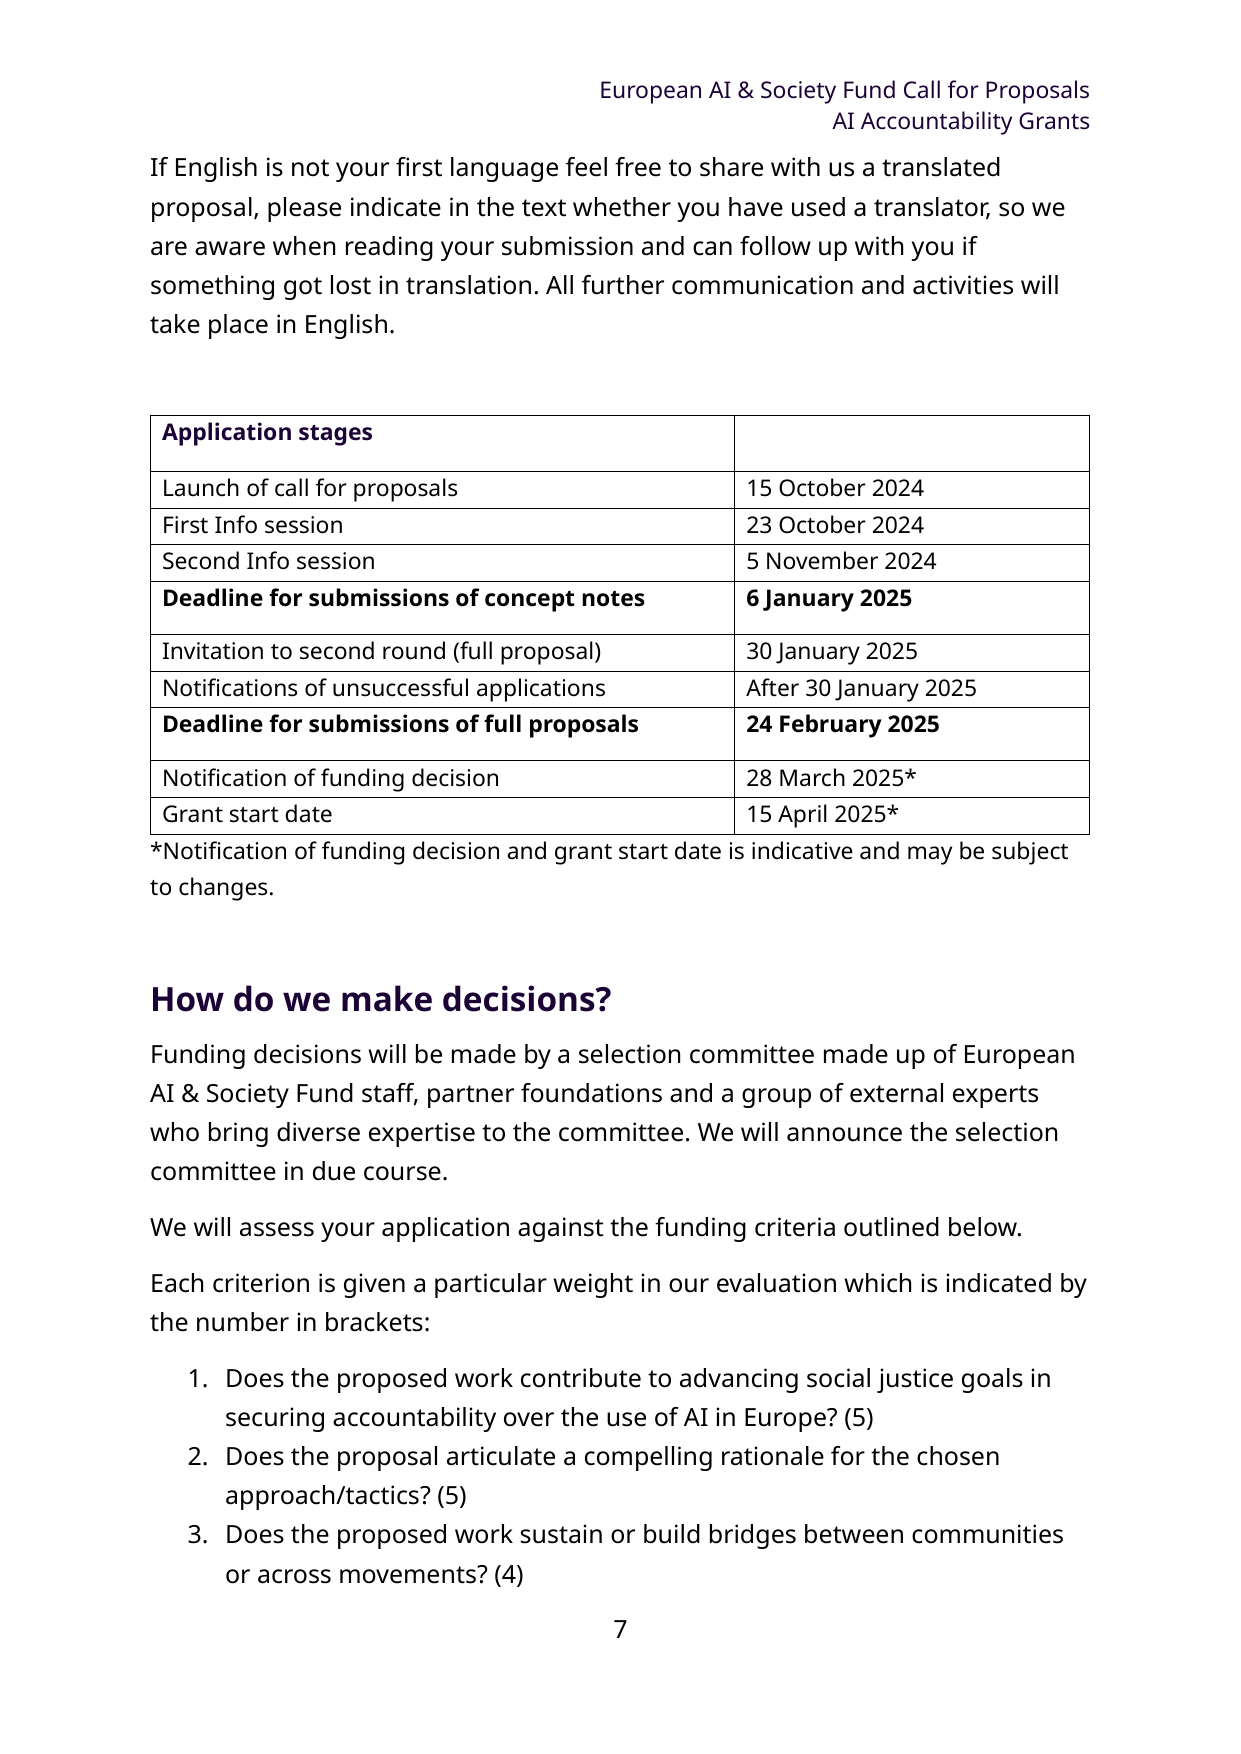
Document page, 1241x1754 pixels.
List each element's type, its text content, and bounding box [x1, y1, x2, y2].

table_cell Deadline for submissions of full proposals [151, 708, 734, 760]
table_cell Grant start date [151, 798, 734, 833]
table_cell Notifications of unsuccessful applications [151, 672, 734, 707]
table_cell 5 November 2024 [735, 545, 1089, 581]
text *Notification of funding decision and grant start date is indicative and may be subject to changes. [150, 835, 1090, 902]
table_header Application stages [151, 416, 734, 471]
table_cell First Info session [151, 509, 734, 544]
subtitle How do we make decisions? [150, 976, 1090, 1021]
table_cell Launch of call for proposals [151, 472, 734, 508]
list Does the proposal articulate a compelling rationale for the chosen approach/tactics? (5) [187, 1439, 1090, 1512]
table_cell Notification of funding decision [151, 761, 734, 797]
table_cell 28 March 2025* [735, 761, 1089, 797]
table_cell 15 October 2024 [735, 472, 1089, 508]
text If English is not your first language feel free to share with us a translated proposal, please indicate in the text whether you have used a translator, so we are aware when reading your submission and can follow up with you if something got lost in translation. All further communication and activities will take place in English. [150, 150, 1090, 341]
table_cell Invitation to second round (full proposal) [151, 635, 734, 671]
table_cell 6 January 2025 [735, 582, 1089, 634]
text We will assess your application against the funding criteria outlined below. [150, 1209, 1090, 1244]
text Each criterion is given a particular weight in our evaluation which is indicated by the number in brackets: [150, 1265, 1090, 1339]
table_cell Second Info session [151, 545, 734, 581]
text Funding decisions will be made by a selection committee made up of European AI & Society Fund staff, partner foundations and a group of external experts who bring diverse expertise to the committee. We will announce the selection committee in due course. [150, 1036, 1090, 1188]
table_header [735, 416, 1089, 471]
table_cell 23 October 2024 [735, 509, 1089, 544]
table_cell 30 January 2025 [735, 635, 1089, 671]
table_cell 15 April 2025* [735, 798, 1089, 833]
list Does the proposed work contribute to advancing social justice goals in securing accountability over the use of AI in Europe? (5) [187, 1360, 1090, 1434]
table_cell After 30 January 2025 [735, 672, 1089, 707]
table_cell Deadline for submissions of concept notes [151, 582, 734, 634]
table_cell 24 February 2025 [735, 708, 1089, 760]
list Does the proposed work sustain or build bridges between communities or across movements? (4) [187, 1517, 1090, 1590]
